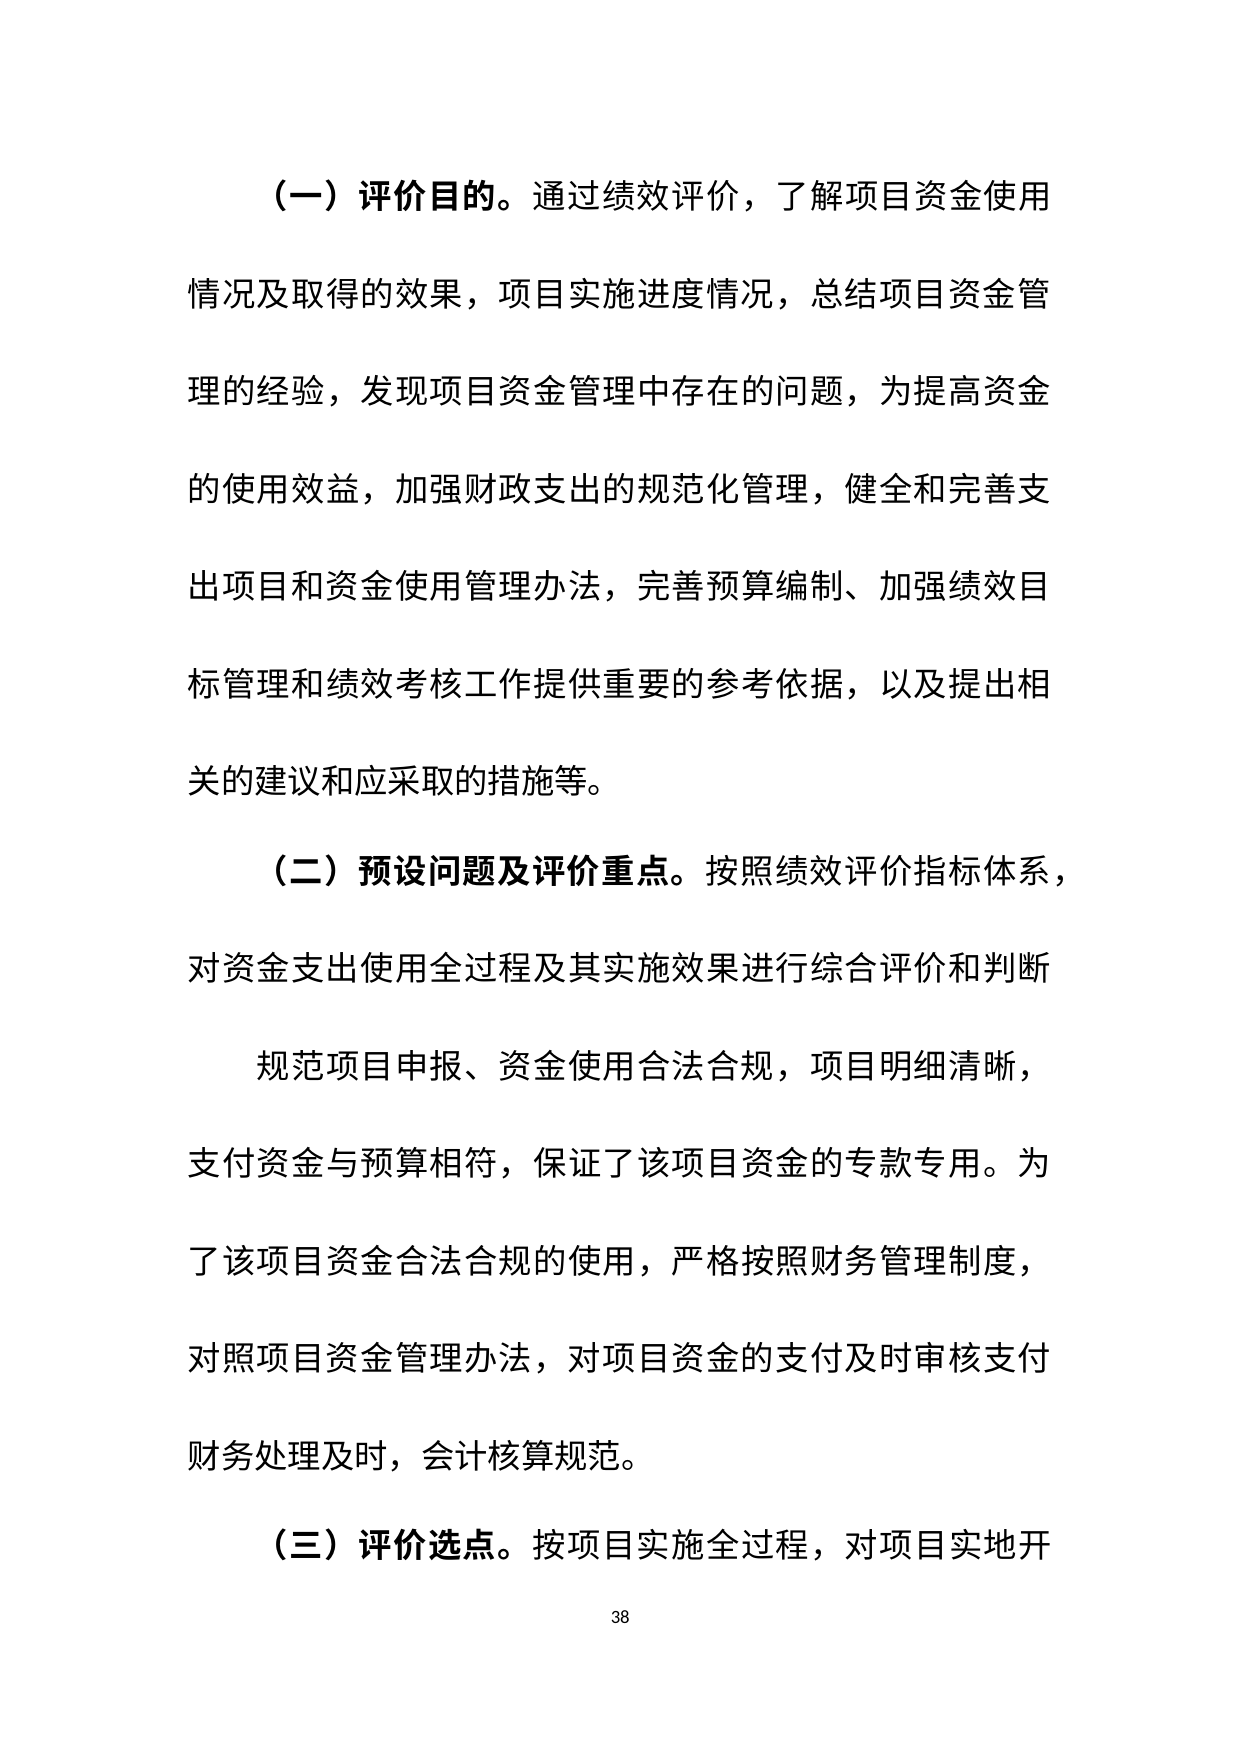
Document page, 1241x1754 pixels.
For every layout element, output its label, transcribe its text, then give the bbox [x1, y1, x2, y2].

text （二）预设问题及评价重点。按照绩效评价指标体系，对资金支出使用全过程及其实施效果进行综合评价和判断。 规范项目申报、资金使用合法合规，项目明细清晰，支付资金与预算相符，保证了该项目资金的专款专用。为了该项目资金合法合规的使用，严格按照财务管理制度，对照项目资金管理办法，对项目资金的支付及时审核支付。财务处理及时，会计核算规范。 [187, 836, 1053, 1486]
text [187, 1510, 1053, 1575]
text （一）评价目的。通过绩效评价，了解项目资金使用情况及取得的效果，项目实施进度情况，总结项目资金管理的经验，发现项目资金管理中存在的问题，为提高资金的使用效益，加强财政支出的规范化管理，健全和完善支出项目和资金使用管理办法，完善预算编制、加强绩效目标管理和绩效考核工作提供重要的参考依据，以及提出相关的建议和应采取的措施等。 [187, 162, 1053, 812]
